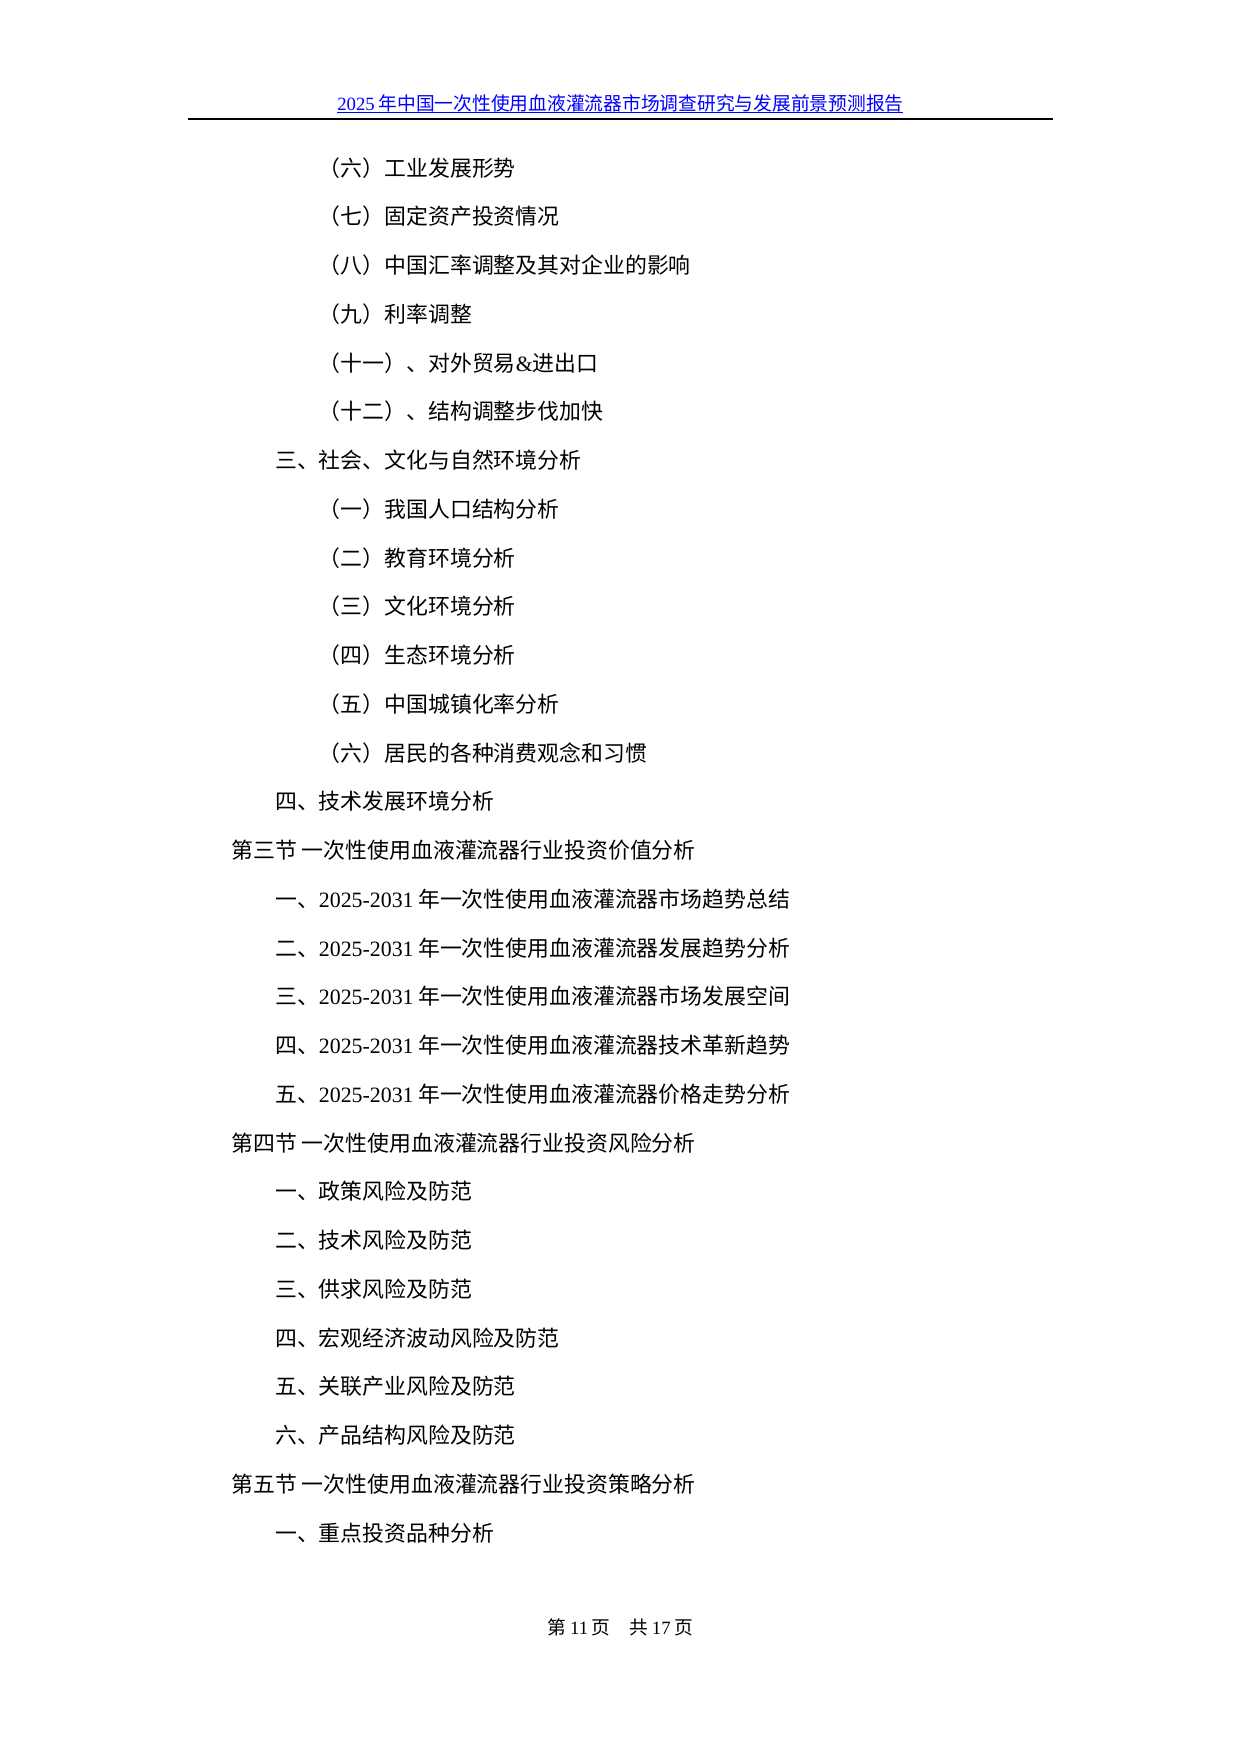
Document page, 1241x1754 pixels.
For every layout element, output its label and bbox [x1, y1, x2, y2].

text [187, 150, 1053, 1548]
